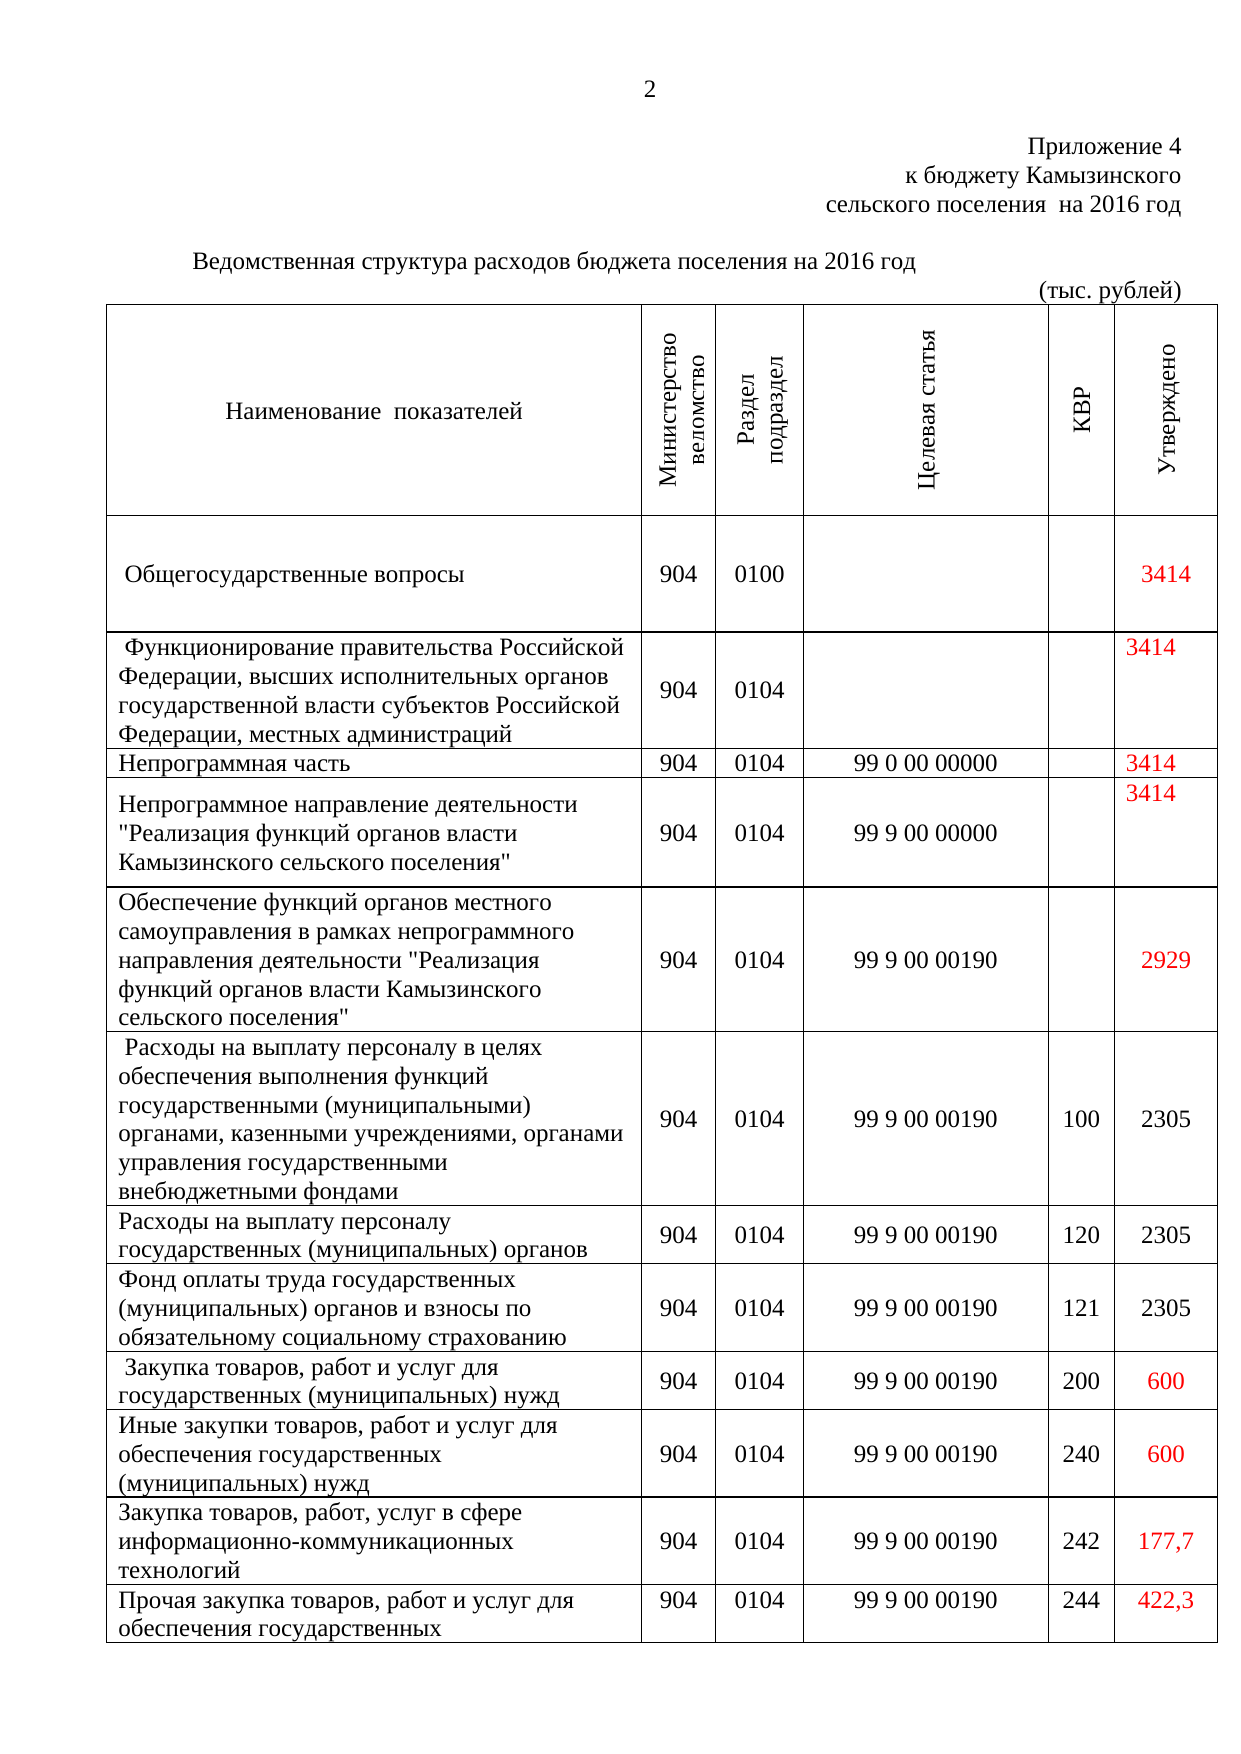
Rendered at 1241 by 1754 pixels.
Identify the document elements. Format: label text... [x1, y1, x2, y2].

table_cell 99 9 00 00190 [804, 1410, 1048, 1496]
table_cell 904 [642, 516, 715, 631]
table_cell 0104 [716, 1264, 803, 1351]
table_cell 99 0 00 00000 [804, 749, 1048, 777]
table_cell Непрограммное направление деятельности "Реализация функций органов власти Камызинского сельского поселения" [107, 778, 641, 886]
table_cell 600 [1115, 1410, 1217, 1496]
table_cell 3414 [1115, 749, 1217, 777]
table_cell 0104 [716, 749, 803, 777]
table_cell 0104 [716, 1410, 803, 1496]
table_cell 99 9 00 00190 [804, 1264, 1048, 1351]
table_cell 0104 [716, 633, 803, 747]
table_cell 99 9 00 00190 [804, 1585, 1048, 1642]
table_cell [1049, 778, 1114, 886]
table_cell 2929 [1115, 888, 1217, 1031]
table_cell 3414 [1115, 778, 1217, 886]
table_cell [1049, 516, 1114, 631]
table_cell 904 [642, 1264, 715, 1351]
table_cell 99 9 00 00190 [804, 1032, 1048, 1205]
table_cell Фонд оплаты труда государственных (муниципальных) органов и взносы по обязательному социальному страхованию [107, 1264, 641, 1351]
table_header Наименование показателей [107, 305, 641, 515]
table_cell 240 [1049, 1410, 1114, 1496]
table_cell 0104 [716, 1206, 803, 1263]
table_cell 99 9 00 00190 [804, 1206, 1048, 1263]
table_header Утверждено [1115, 305, 1217, 515]
table_cell 0104 [716, 888, 803, 1031]
table_cell 904 [642, 1585, 715, 1642]
table_cell 100 [1049, 1032, 1114, 1205]
table_cell 600 [1115, 1352, 1217, 1409]
table_cell 177,7 [1115, 1498, 1217, 1584]
table_cell 120 [1049, 1206, 1114, 1263]
table_cell 0104 [716, 1352, 803, 1409]
table_cell 904 [642, 1206, 715, 1263]
table_cell Обеспечение функций органов местного самоуправления в рамках непрограммного направления деятельности "Реализация функций органов власти Камызинского сельского поселения" [107, 888, 641, 1031]
table_cell 0100 [716, 516, 803, 631]
table_cell 242 [1049, 1498, 1114, 1584]
table_cell 904 [642, 1410, 715, 1496]
table_cell [1049, 888, 1114, 1031]
table_cell 904 [642, 633, 715, 747]
table_cell 0104 [716, 1585, 803, 1642]
table_cell 904 [642, 1352, 715, 1409]
table_cell Общегосударственные вопросы [107, 516, 641, 631]
table_cell 0104 [716, 1032, 803, 1205]
table_cell Непрограммная часть [107, 749, 641, 777]
table_cell Иные закупки товаров, работ и услуг для обеспечения государственных (муниципальных) нужд [107, 1410, 641, 1496]
table_cell Функционирование правительства Российской Федерации, высших исполнительных органов государственной власти субъектов Российской Федерации, местных администраций [107, 633, 641, 747]
table_cell [1049, 749, 1114, 777]
table_cell 2305 [1115, 1032, 1217, 1205]
table_cell 121 [1049, 1264, 1114, 1351]
table_header Целевая статья [804, 305, 1048, 515]
table_cell 99 9 00 00190 [804, 1352, 1048, 1409]
table_cell Расходы на выплату персоналу государственных (муниципальных) органов [107, 1206, 641, 1263]
table_cell [804, 633, 1048, 747]
text Ведомственная структура расходов бюджета поселения на 2016 год [118, 246, 1181, 275]
table_cell 422,3 [1115, 1585, 1217, 1642]
text (тыс. рублей) [118, 275, 1181, 304]
table_cell [1049, 633, 1114, 747]
table_cell Закупка товаров, работ и услуг для государственных (муниципальных) нужд [107, 1352, 641, 1409]
text к бюджету Камызинского [118, 160, 1181, 189]
table_cell 904 [642, 1498, 715, 1584]
table_cell 2305 [1115, 1206, 1217, 1263]
table_cell 0104 [716, 1498, 803, 1584]
table_cell 3414 [1115, 633, 1217, 747]
table_cell 904 [642, 1032, 715, 1205]
table_cell 2305 [1115, 1264, 1217, 1351]
table_cell 0104 [716, 778, 803, 886]
table_cell 99 9 00 00190 [804, 1498, 1048, 1584]
table_cell 904 [642, 778, 715, 886]
table_header Министерство ведомство [642, 305, 715, 515]
table_cell 244 [1049, 1585, 1114, 1642]
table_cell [107, 1585, 641, 1642]
table_cell Расходы на выплату персоналу в целях обеспечения выполнения функций государственными (муниципальными) органами, казенными учреждениями, органами управления государственными внебюджетными фондами [107, 1032, 641, 1205]
table_cell 99 9 00 00000 [804, 778, 1048, 886]
table_cell 3414 [1115, 516, 1217, 631]
table_header КВР [1049, 305, 1114, 515]
text сельского поселения на 2016 год [118, 189, 1181, 218]
table_cell 904 [642, 888, 715, 1031]
table_cell 99 9 00 00190 [804, 888, 1048, 1031]
table_header Раздел подраздел [716, 305, 803, 515]
table_cell 904 [642, 749, 715, 777]
table_cell [804, 516, 1048, 631]
text Приложение 4 [118, 131, 1181, 160]
table_cell Закупка товаров, работ, услуг в сфере информационно-коммуникационных технологий [107, 1498, 641, 1584]
table_cell 200 [1049, 1352, 1114, 1409]
